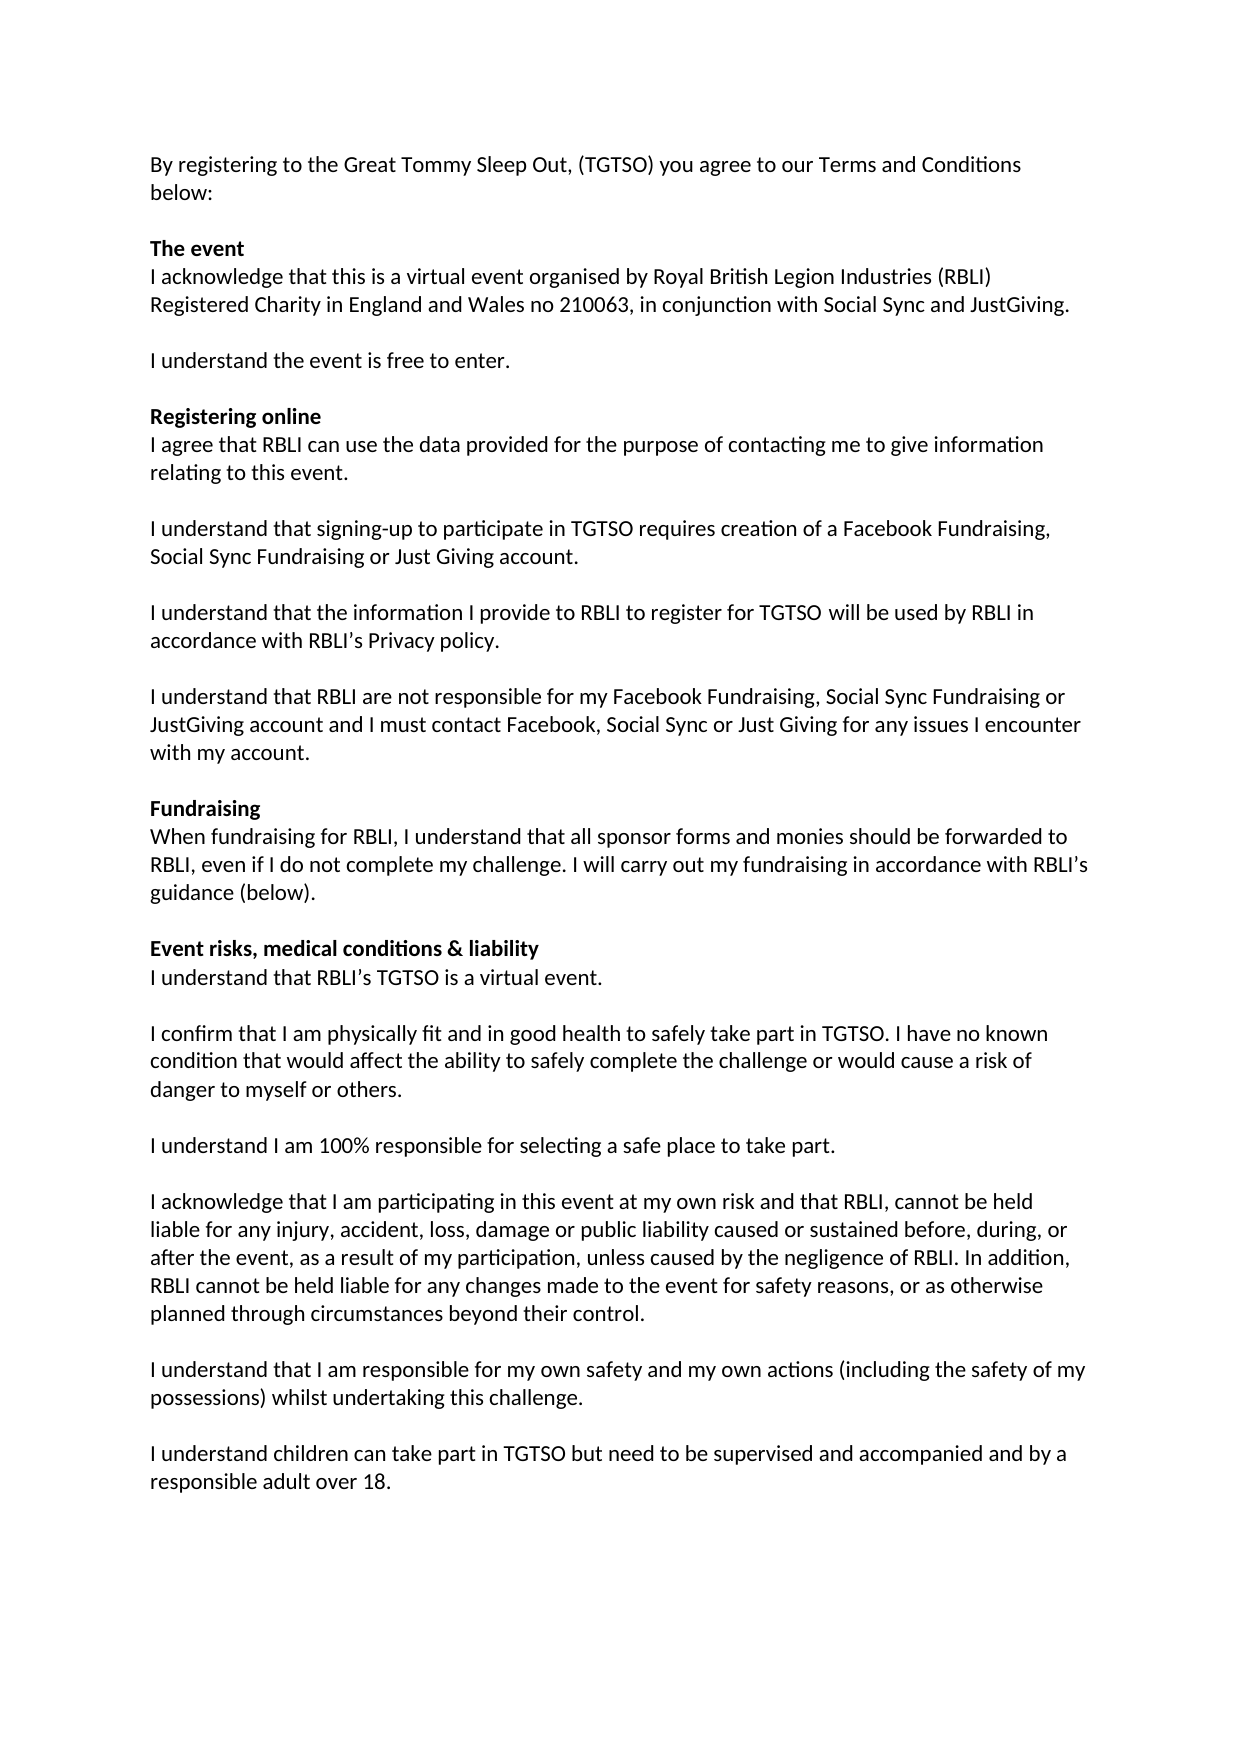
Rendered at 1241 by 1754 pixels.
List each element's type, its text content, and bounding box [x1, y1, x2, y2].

text I confirm that I am physically fit and in good health to safely take part in TGTSO. I have no known condition that would affect the ability to safely complete the challenge or would cause a risk of danger to myself or others. [150, 991, 1090, 1103]
text I understand I am 100% responsible for selecting a safe place to take part. [150, 1103, 1090, 1159]
text By registering to the Great Tommy Sleep Out, (TGTSO) you agree to our Terms and Conditions below: [150, 150, 1090, 206]
text I acknowledge that I am participating in this event at my own risk and that RBLI, cannot be held liable for any injury, accident, loss, damage or public liability caused or sustained before, during, or after the event, as a result of my participation, unless caused by the negligence of RBLI. In addition, RBLI cannot be held liable for any changes made to the event for safety reasons, or as otherwise planned through circumstances beyond their control. [150, 1159, 1090, 1327]
text I agree that RBLI can use the data provided for the purpose of contacting me to give information relating to this event. [150, 430, 1090, 486]
text Fundraising When fundraising for RBLI, I understand that all sponsor forms and monies should be forwarded to RBLI, even if I do not complete my challenge. I will carry out my fundraising in accordance with RBLI’s guidance (below). [150, 766, 1090, 907]
text Event risks, medical conditions & liability I understand that RBLI’s TGTSO is a virtual event. [150, 907, 1090, 991]
text Registering online [150, 374, 1090, 430]
text I understand the event is free to enter. [150, 318, 1090, 374]
text I understand that RBLI are not responsible for my Facebook Fundraising, Social Sync Fundraising or JustGiving account and I must contact Facebook, Social Sync or Just Giving for any issues I encounter with my account. [150, 654, 1090, 766]
text I understand that I am responsible for my own safety and my own actions (including the safety of my possessions) whilst undertaking this challenge. [150, 1327, 1090, 1411]
text I understand children can take part in TGTSO but need to be supervised and accompanied and by a responsible adult over 18. [150, 1411, 1090, 1495]
text I understand that signing-up to participate in TGTSO requires creation of a Facebook Fundraising, Social Sync Fundraising or Just Giving account. [150, 486, 1090, 570]
text I understand that the information I provide to RBLI to register for TGTSO will be used by RBLI in accordance with RBLI’s Privacy policy. [150, 598, 1090, 654]
text The event I acknowledge that this is a virtual event organised by Royal British Legion Industries (RBLI) Registered Charity in England and Wales no 210063, in conjunction with Social Sync and JustGiving. [150, 206, 1090, 318]
